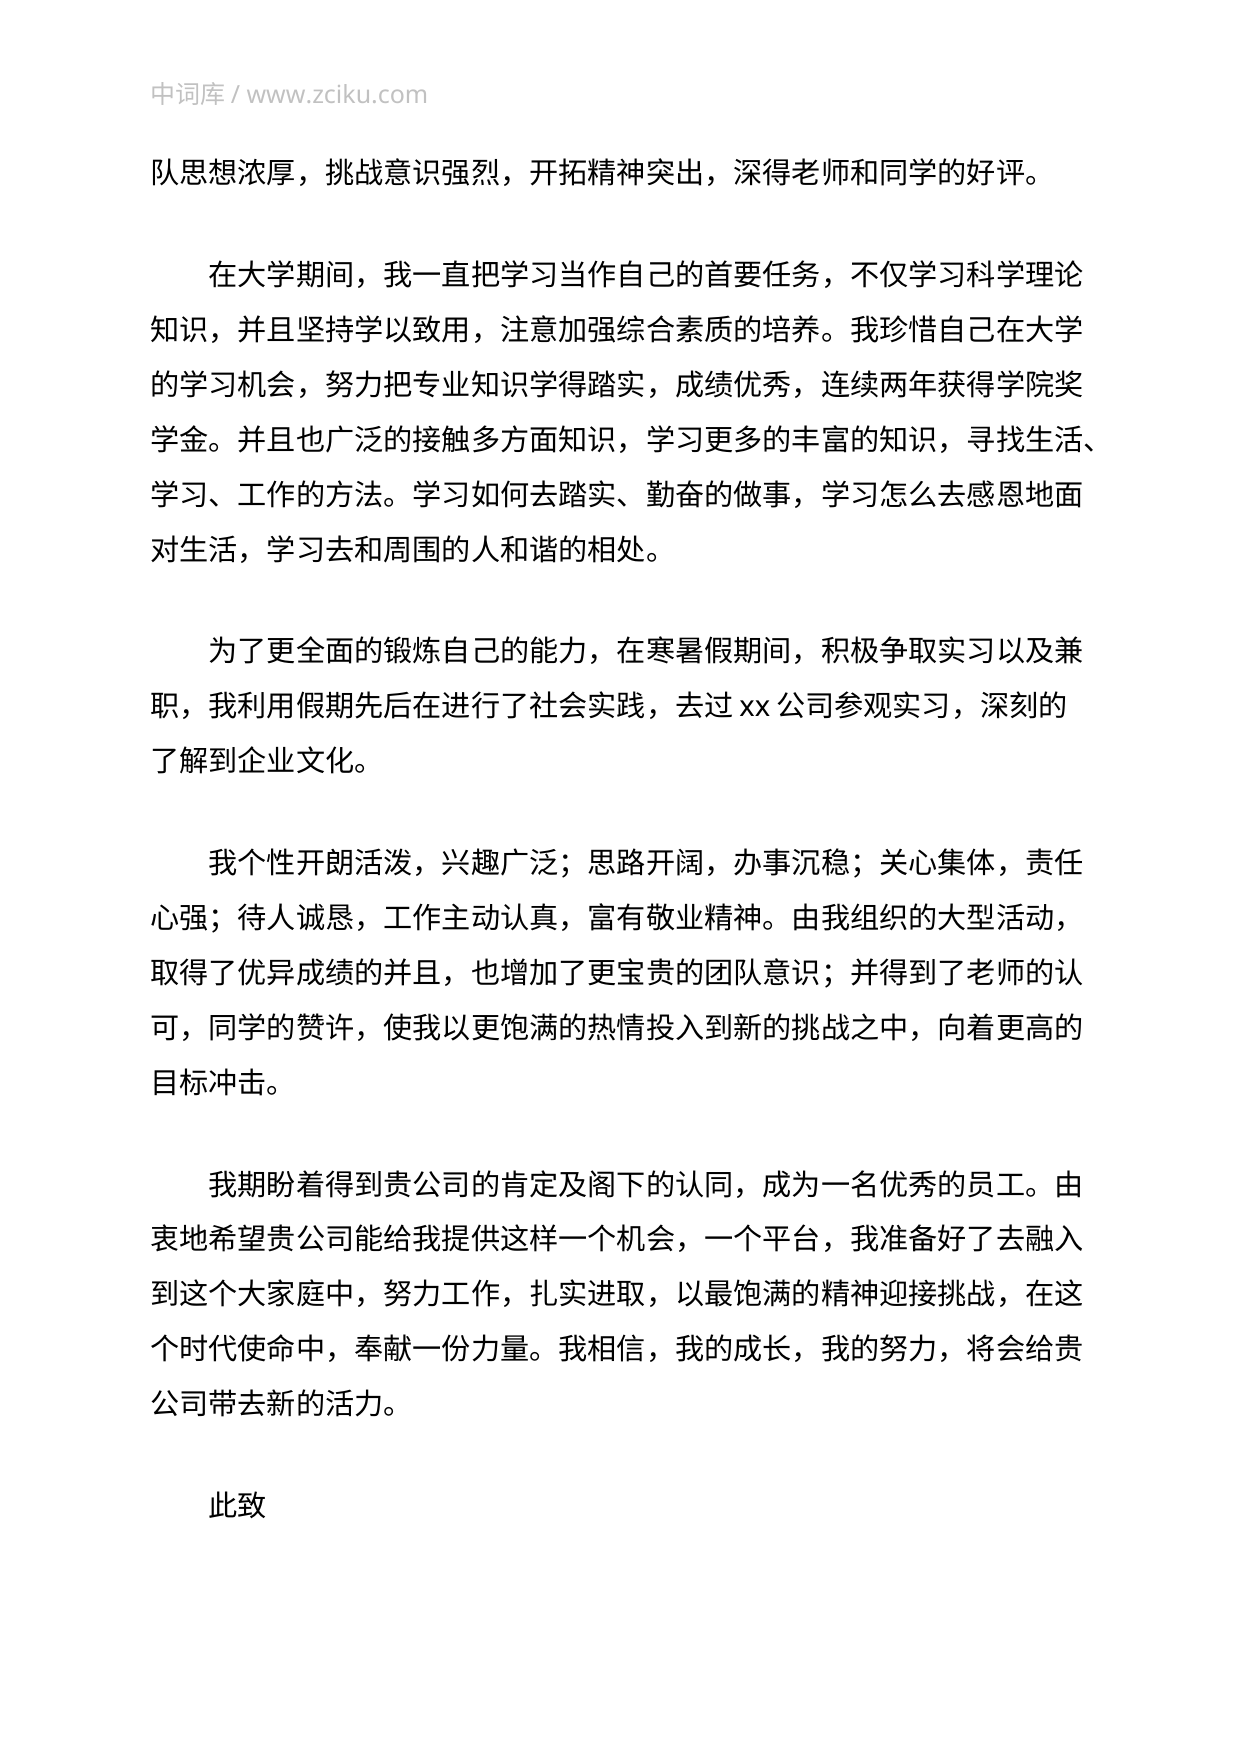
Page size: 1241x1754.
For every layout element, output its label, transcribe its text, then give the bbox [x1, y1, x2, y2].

text 为了更全面的锻炼自己的能力，在寒暑假期间，积极争取实习以及兼职，我利用假期先后在进行了社会实践，去过xx公司参观实习，深刻的了解到企业文化。 [150, 628, 1090, 780]
text 我期盼着得到贵公司的肯定及阁下的认同，成为一名优秀的员工。由衷地希望贵公司能给我提供这样一个机会，一个平台，我准备好了去融入到这个大家庭中，努力工作，扎实进取，以最饱满的精神迎接挑战，在这个时代使命中，奉献一份力量。我相信，我的成长，我的努力，将会给贵公司带去新的活力。 [150, 1161, 1090, 1423]
text 我个性开朗活泼，兴趣广泛；思路开阔，办事沉稳；关心集体，责任心强；待人诚恳，工作主动认真，富有敬业精神。由我组织的大型活动，取得了优异成绩的并且，也增加了更宝贵的团队意识；并得到了老师的认可，同学的赞许，使我以更饱满的热情投入到新的挑战之中，向着更高的目标冲击。 [150, 840, 1090, 1102]
text 此致 [150, 1482, 1090, 1525]
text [150, 150, 1090, 192]
text 在大学期间，我一直把学习当作自己的首要任务，不仅学习科学理论知识，并且坚持学以致用，注意加强综合素质的培养。我珍惜自己在大学的学习机会，努力把专业知识学得踏实，成绩优秀，连续两年获得学院奖学金。并且也广泛的接触多方面知识，学习更多的丰富的知识，寻找生活、学习、工作的方法。学习如何去踏实、勤奋的做事，学习怎么去感恩地面对生活，学习去和周围的人和谐的相处。 [150, 252, 1090, 568]
